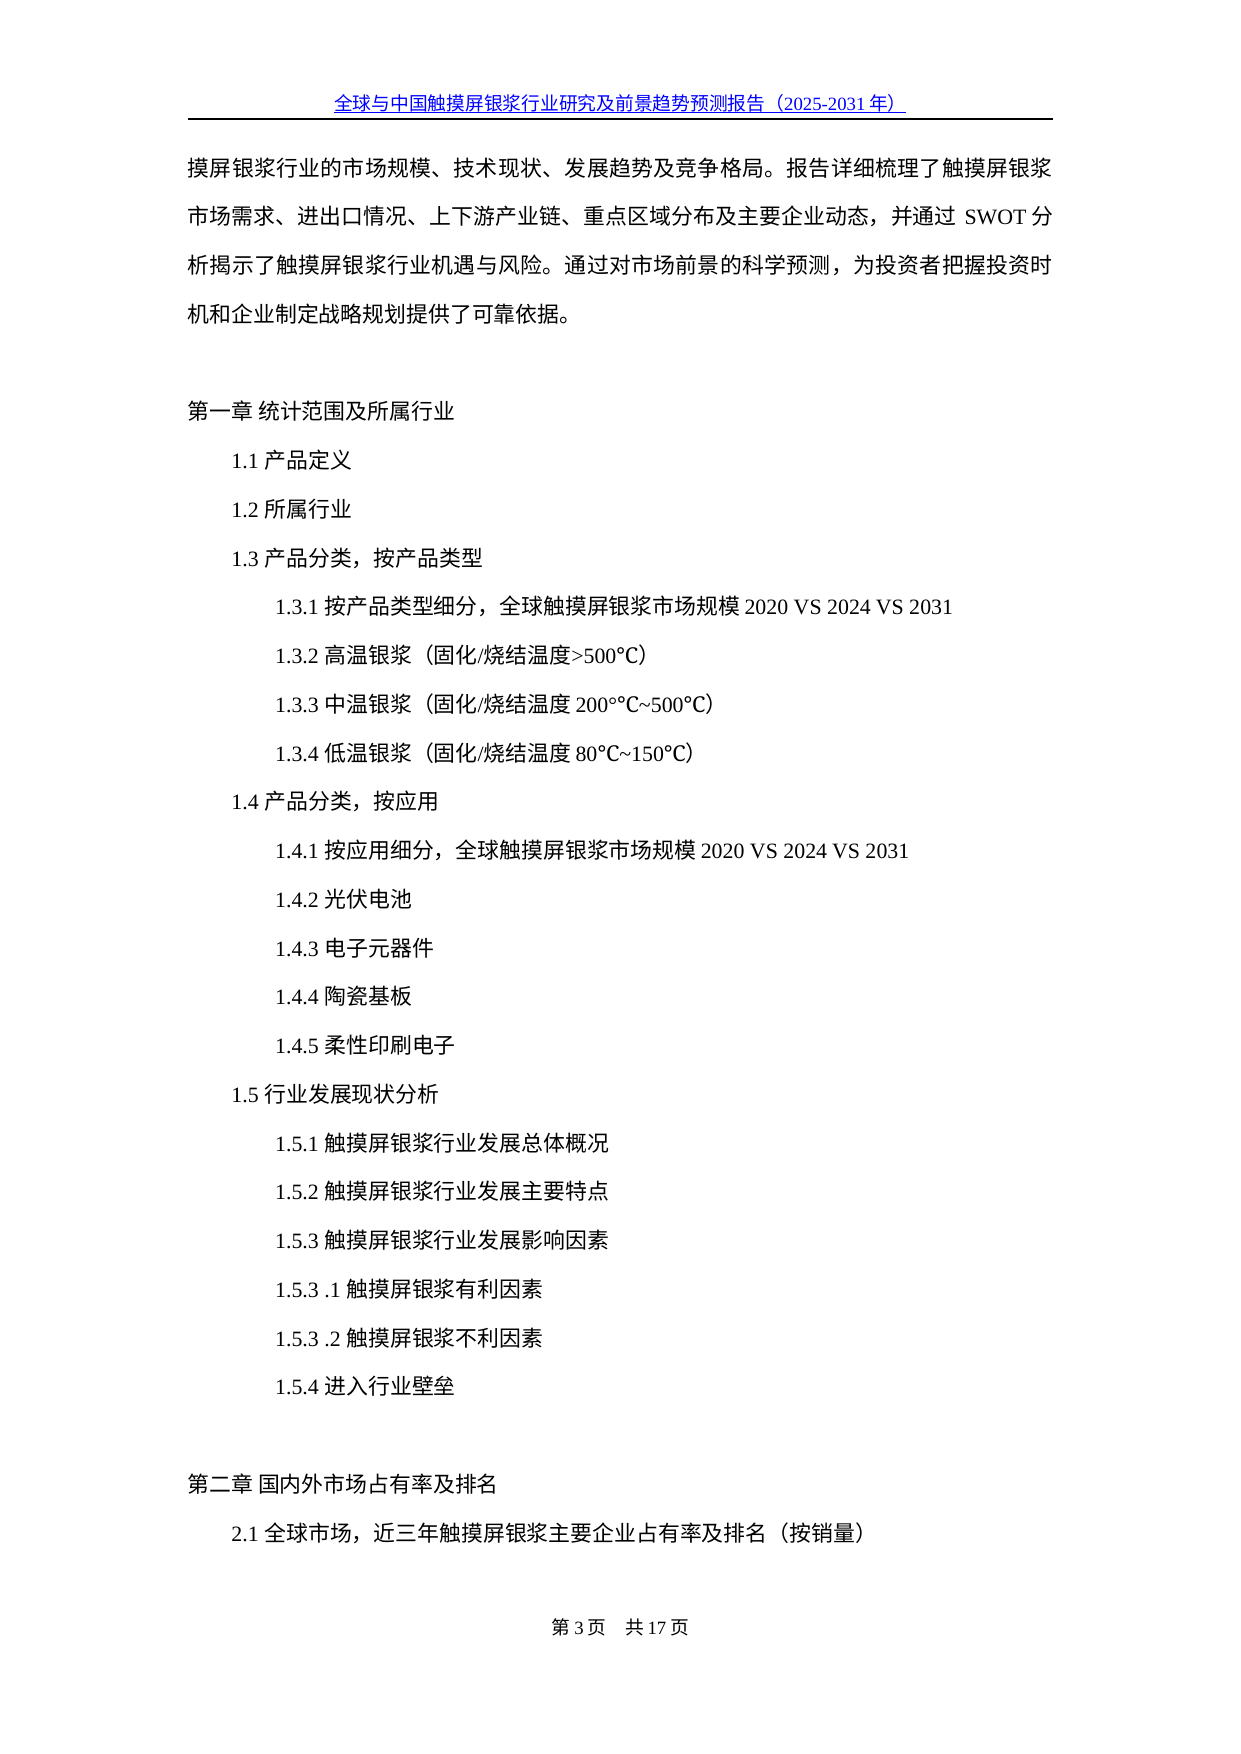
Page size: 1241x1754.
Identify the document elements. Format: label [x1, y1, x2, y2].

text [187, 150, 1053, 1548]
